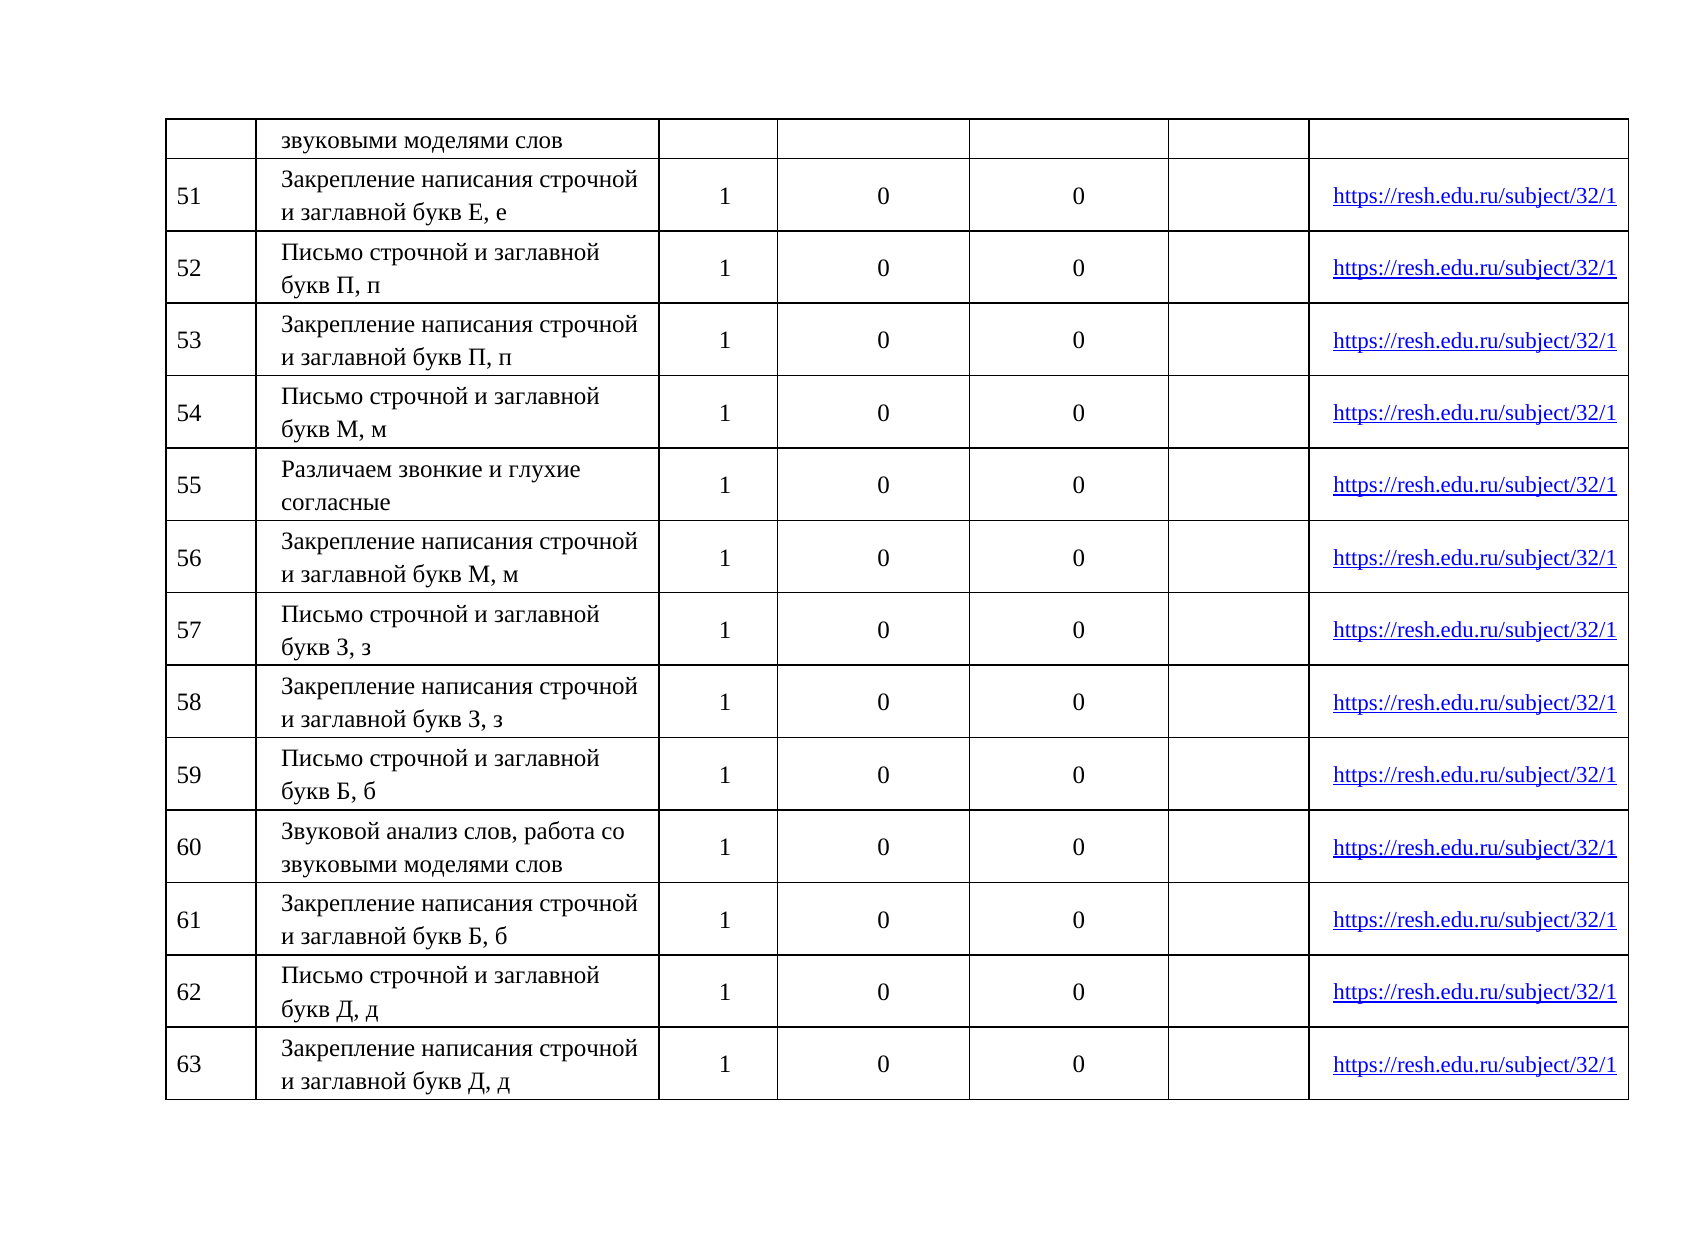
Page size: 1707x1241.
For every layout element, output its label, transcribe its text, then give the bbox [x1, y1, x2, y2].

table_cell 1 [660, 593, 777, 664]
table_cell 0 [778, 811, 969, 881]
table_cell 1 [660, 449, 777, 519]
table_cell [1169, 883, 1308, 954]
table_cell 50 [167, 120, 255, 157]
table_cell 1 [660, 304, 777, 375]
table_cell 1 [660, 956, 777, 1026]
table_cell Закрепление написания строчной и заглавной букв М, м [257, 521, 658, 592]
table_cell Закрепление написания строчной и заглавной букв З, з [257, 666, 658, 737]
table_cell https://resh.edu.ru/subject/32/1 [1310, 521, 1628, 592]
table_cell 59 [167, 738, 255, 809]
table_cell [1169, 738, 1308, 809]
table_cell 0 [970, 738, 1168, 809]
table_cell [1169, 232, 1308, 302]
table_cell [1169, 666, 1308, 737]
table_cell 0 [778, 956, 969, 1026]
table_cell 0 [970, 593, 1168, 664]
table_cell Закрепление написания строчной и заглавной букв Б, б [257, 883, 658, 954]
table_cell 0 [970, 304, 1168, 375]
table_cell 51 [167, 159, 255, 230]
table_cell 0 [778, 521, 969, 592]
table_cell [1169, 120, 1308, 157]
table_cell https://resh.edu.ru/subject/32/1 [1310, 304, 1628, 375]
table_cell https://resh.edu.ru/subject/32/1 [1310, 811, 1628, 881]
table_cell Закрепление написания строчной и заглавной букв Д, д [257, 1028, 658, 1099]
table_cell 53 [167, 304, 255, 375]
table_cell https://resh.edu.ru/subject/32/1 [1310, 738, 1628, 809]
table_cell Письмо строчной и заглавной букв Б, б [257, 738, 658, 809]
table_cell 0 [970, 883, 1168, 954]
table_cell 1 [660, 883, 777, 954]
table_cell 63 [167, 1028, 255, 1099]
table_cell [1169, 956, 1308, 1026]
table_cell Письмо строчной и заглавной букв З, з [257, 593, 658, 664]
table_cell https://resh.edu.ru/subject/32/1 [1310, 956, 1628, 1026]
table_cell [257, 120, 658, 157]
table_cell 0 [970, 956, 1168, 1026]
table_cell 0 [970, 1028, 1168, 1099]
table_cell 0 [970, 376, 1168, 447]
table_cell https://resh.edu.ru/subject/32/1 [1310, 232, 1628, 302]
table_cell [1169, 376, 1308, 447]
table_cell https://resh.edu.ru/subject/32/1 [1310, 159, 1628, 230]
table_cell 1 [660, 811, 777, 881]
table_cell 0 [970, 232, 1168, 302]
table_cell [1169, 811, 1308, 881]
table_cell 0 [778, 593, 969, 664]
table_cell 0 [778, 1028, 969, 1099]
table_cell 0 [778, 666, 969, 737]
table_cell 56 [167, 521, 255, 592]
table_cell 62 [167, 956, 255, 1026]
table_cell 0 [970, 811, 1168, 881]
table_cell 1 [660, 159, 777, 230]
table_cell [1169, 1028, 1308, 1099]
table_cell https://resh.edu.ru/subject/32/1 [1310, 883, 1628, 954]
table_cell 1 [660, 738, 777, 809]
table_cell Закрепление написания строчной и заглавной букв Е, е [257, 159, 658, 230]
table_cell 0 [778, 120, 969, 157]
table_cell [1169, 304, 1308, 375]
table_cell Различаем звонкие и глухие согласные [257, 449, 658, 519]
table_cell 52 [167, 232, 255, 302]
table_cell 57 [167, 593, 255, 664]
table_cell 58 [167, 666, 255, 737]
table_cell 54 [167, 376, 255, 447]
table_cell 0 [970, 666, 1168, 737]
table_cell 1 [660, 232, 777, 302]
table_cell https://resh.edu.ru/subject/32/1 [1310, 593, 1628, 664]
table_cell 0 [778, 883, 969, 954]
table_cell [1310, 1028, 1628, 1099]
table_cell Звуковой анализ слов, работа со звуковыми моделями слов [257, 811, 658, 881]
table_cell https://resh.edu.ru/subject/32/1 [1310, 449, 1628, 519]
table_cell 0 [778, 159, 969, 230]
table_cell [1169, 521, 1308, 592]
table_cell 0 [970, 120, 1168, 157]
table_cell 1 [660, 1028, 777, 1099]
table_cell [1169, 593, 1308, 664]
table_cell 0 [970, 521, 1168, 592]
table_cell Письмо строчной и заглавной букв Д, д [257, 956, 658, 1026]
table_cell 0 [778, 304, 969, 375]
table_cell Письмо строчной и заглавной букв П, п [257, 232, 658, 302]
table_cell [1169, 159, 1308, 230]
table_cell 1 [660, 376, 777, 447]
table_cell [1169, 449, 1308, 519]
table_cell Закрепление написания строчной и заглавной букв П, п [257, 304, 658, 375]
table_cell https://resh.edu.ru/subject/32/1 [1310, 376, 1628, 447]
table_cell Письмо строчной и заглавной букв М, м [257, 376, 658, 447]
table_cell 61 [167, 883, 255, 954]
table_cell 1 [660, 521, 777, 592]
table_cell 0 [778, 232, 969, 302]
table_cell 0 [778, 376, 969, 447]
table_cell https://resh.edu.ru/subject/32/1 [1310, 666, 1628, 737]
table_cell 0 [970, 159, 1168, 230]
table_cell 1 [660, 666, 777, 737]
table_cell 0 [778, 738, 969, 809]
table_cell 55 [167, 449, 255, 519]
table_cell 0 [778, 449, 969, 519]
table_cell 1 [660, 120, 777, 157]
table_cell 0 [970, 449, 1168, 519]
table_cell 60 [167, 811, 255, 881]
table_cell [1310, 120, 1628, 157]
